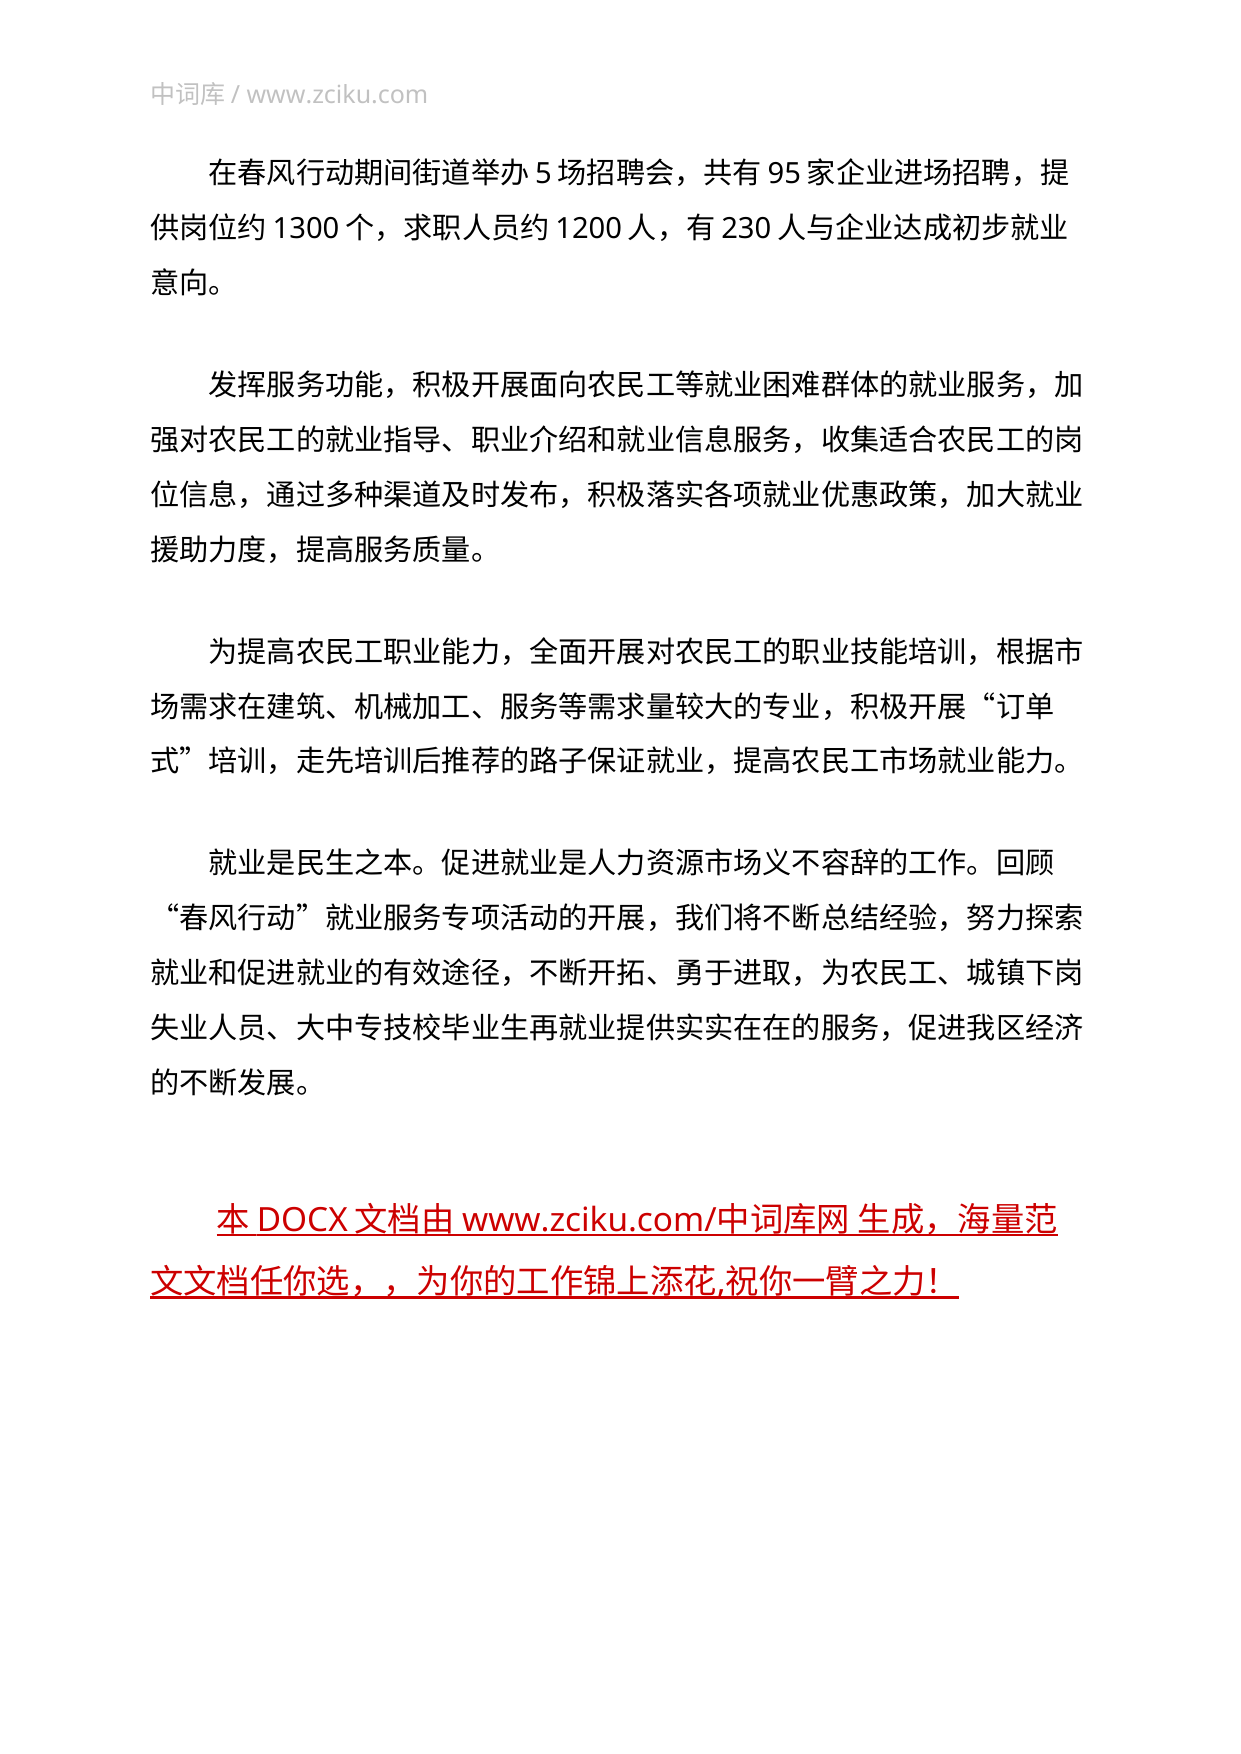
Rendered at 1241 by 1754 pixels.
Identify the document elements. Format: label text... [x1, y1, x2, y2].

text 为提高农民工职业能力，全面开展对农民工的职业技能培训，根据市场需求在建筑、机械加工、服务等需求量较大的专业，积极开展“订单式”培训，走先培训后推荐的路子保证就业，提高农民工市场就业能力。 [150, 628, 1090, 780]
text 就业是民生之本。促进就业是人力资源市场义不容辞的工作。回顾“春风行动”就业服务专项活动的开展，我们将不断总结经验，努力探索就业和促进就业的有效途径，不断开拓、勇于进取，为农民工、城镇下岗失业人员、大中专技校毕业生再就业提供实实在在的服务，促进我区经济的不断发展。 [150, 840, 1090, 1102]
text 在春风行动期间街道举办5场招聘会，共有95家企业进场招聘，提供岗位约1300个，求职人员约1200人，有230人与企业达成初步就业意向。 [150, 150, 1090, 302]
text 本DOCX文档由 www.zciku.com/中词库网 生成，海量范文文档任你选，，为你的工作锦上添花,祝你一臂之力！ [150, 1192, 1090, 1304]
text 发挥服务功能，积极开展面向农民工等就业困难群体的就业服务，加强对农民工的就业指导、职业介绍和就业信息服务，收集适合农民工的岗位信息，通过多种渠道及时发布，积极落实各项就业优惠政策，加大就业援助力度，提高服务质量。 [150, 362, 1090, 569]
